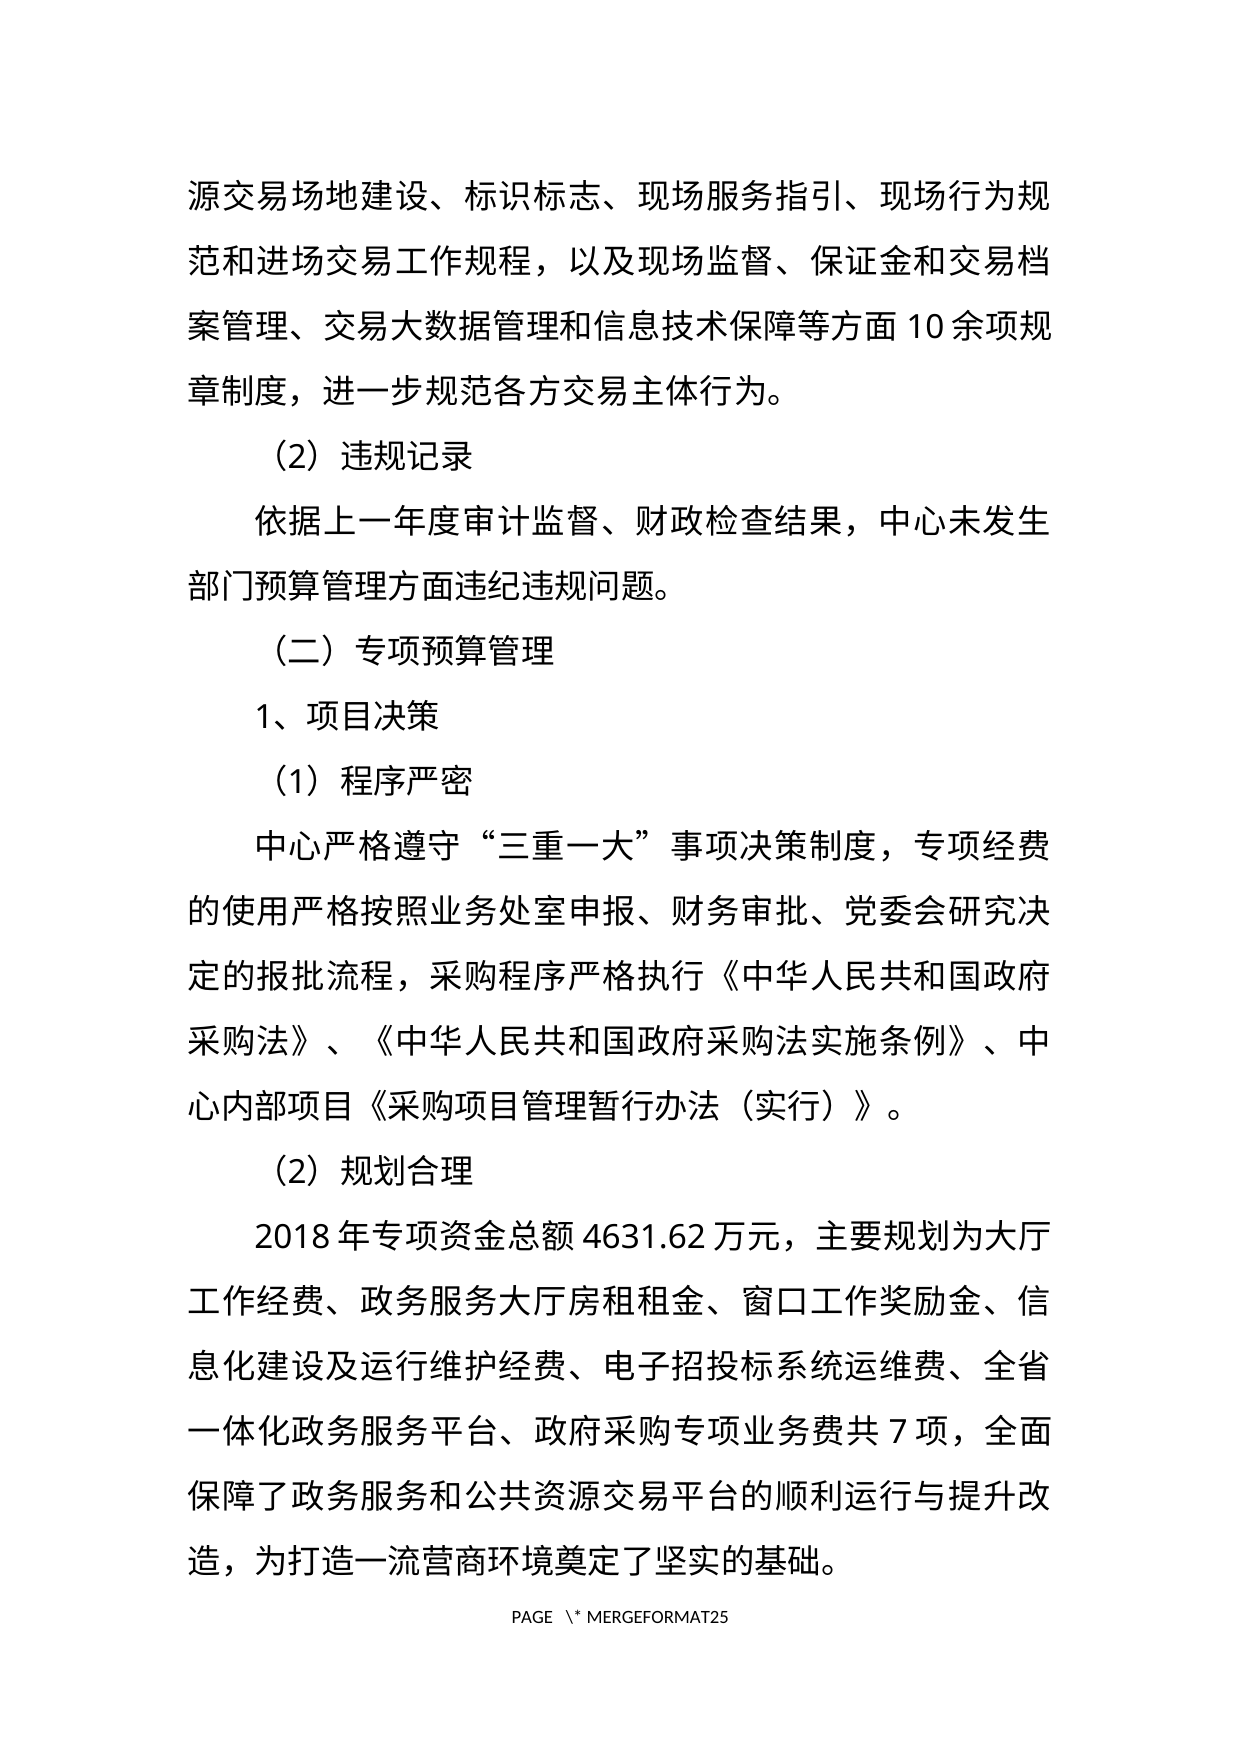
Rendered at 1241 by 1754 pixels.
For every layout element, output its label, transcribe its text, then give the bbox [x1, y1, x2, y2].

text （1）程序严密 [187, 747, 1053, 812]
text 中心严格遵守“三重一大”事项决策制度，专项经费的使用严格按照业务处室申报、财务审批、党委会研究决定的报批流程，采购程序严格执行《中华人民共和国政府采购法》、《中华人民共和国政府采购法实施条例》、中心内部项目《采购项目管理暂行办法（实行）》。 [187, 812, 1053, 1137]
text （2）规划合理 [187, 1137, 1053, 1202]
text 依据上一年度审计监督、财政检查结果，中心未发生部门预算管理方面违纪违规问题。 [187, 487, 1053, 617]
text （2）违规记录 [187, 422, 1053, 487]
text 2018年专项资金总额4631.62万元，主要规划为大厅工作经费、政务服务大厅房租租金、窗口工作奖励金、信息化建设及运行维护经费、电子招投标系统运维费、全省一体化政务服务平台、政府采购专项业务费共7项，全面保障了政务服务和公共资源交易平台的顺利运行与提升改造，为打造一流营商环境奠定了坚实的基础。 [187, 1202, 1053, 1592]
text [187, 162, 1053, 422]
text 1、项目决策 [187, 682, 1053, 747]
text （二）专项预算管理 [254, 617, 1053, 682]
